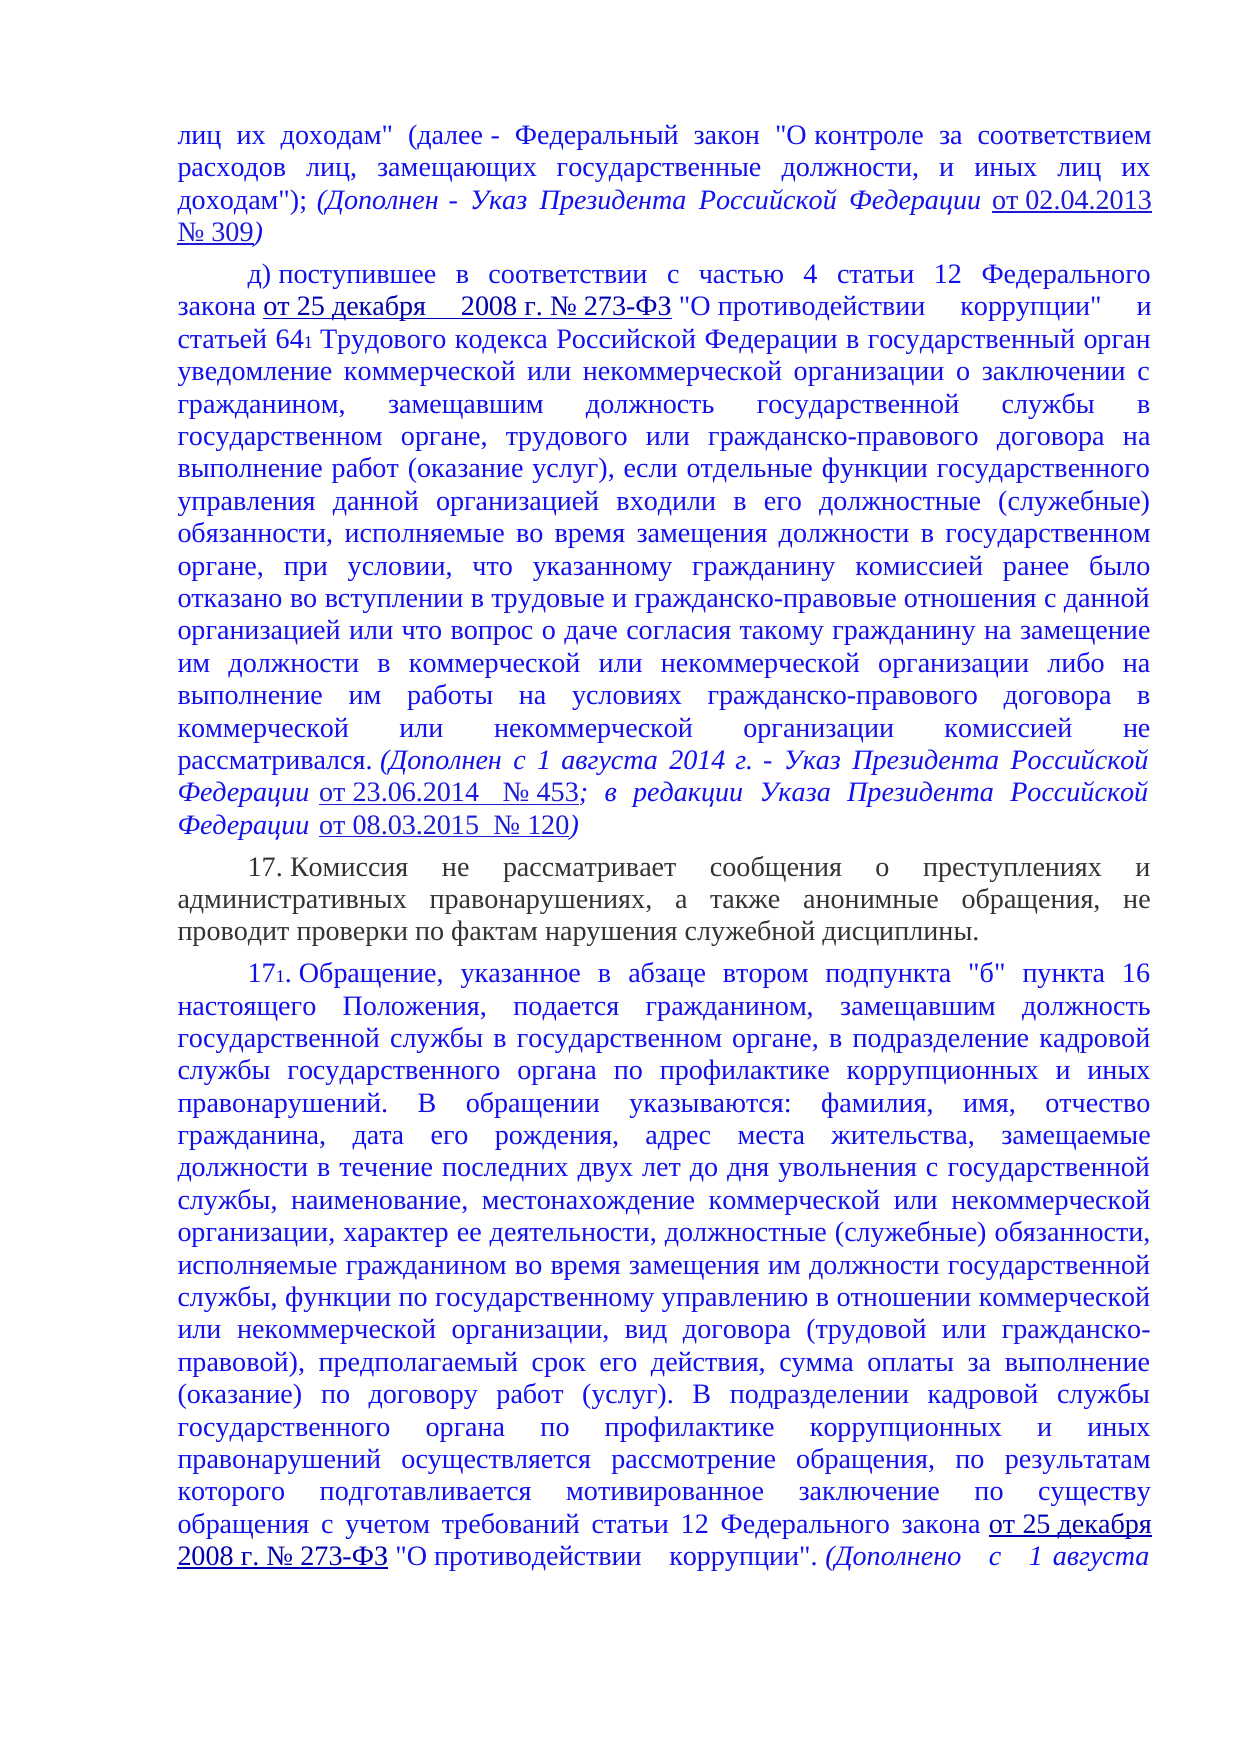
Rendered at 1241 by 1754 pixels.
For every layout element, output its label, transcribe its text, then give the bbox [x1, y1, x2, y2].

text д) поступившее в соответствии с частью 4 статьи 12 Федерального закона от 25 декабря 2008 г. № 273-ФЗ "О противодействии коррупции" и статьей 641 Трудового кодекса Российской Федерации в государственный орган уведомление коммерческой или некоммерческой организации о заключении с гражданином, замещавшим должность государственной службы в государственном органе, трудового или гражданско-правового договора на выполнение работ (оказание услуг), если отдельные функции государственного управления данной организацией входили в его должностные (служебные) обязанности, исполняемые во время замещения должности в государственном органе, при условии, что указанному гражданину комиссией ранее было отказано во вступлении в трудовые и гражданско-правовые отношения с данной организацией или что вопрос о даче согласия такому гражданину на замещение им должности в коммерческой или некоммерческой организации либо на выполнение им работы на условиях гражданско-правового договора в коммерческой или некоммерческой организации комиссией не рассматривался. (Дополнен с 1 августа 2014 г. - Указ Президента Российской Федерации от 23.06.2014 № 453; в редакции Указа Президента Российской Федерации от 08.03.2015 № 120) [177, 257, 1152, 840]
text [177, 956, 1152, 1572]
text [177, 118, 1152, 248]
text 17. Комиссия не рассматривает сообщения о преступлениях и административных правонарушениях, а также анонимные обращения, не проводит проверки по фактам нарушения служебной дисциплины. [177, 849, 1152, 947]
